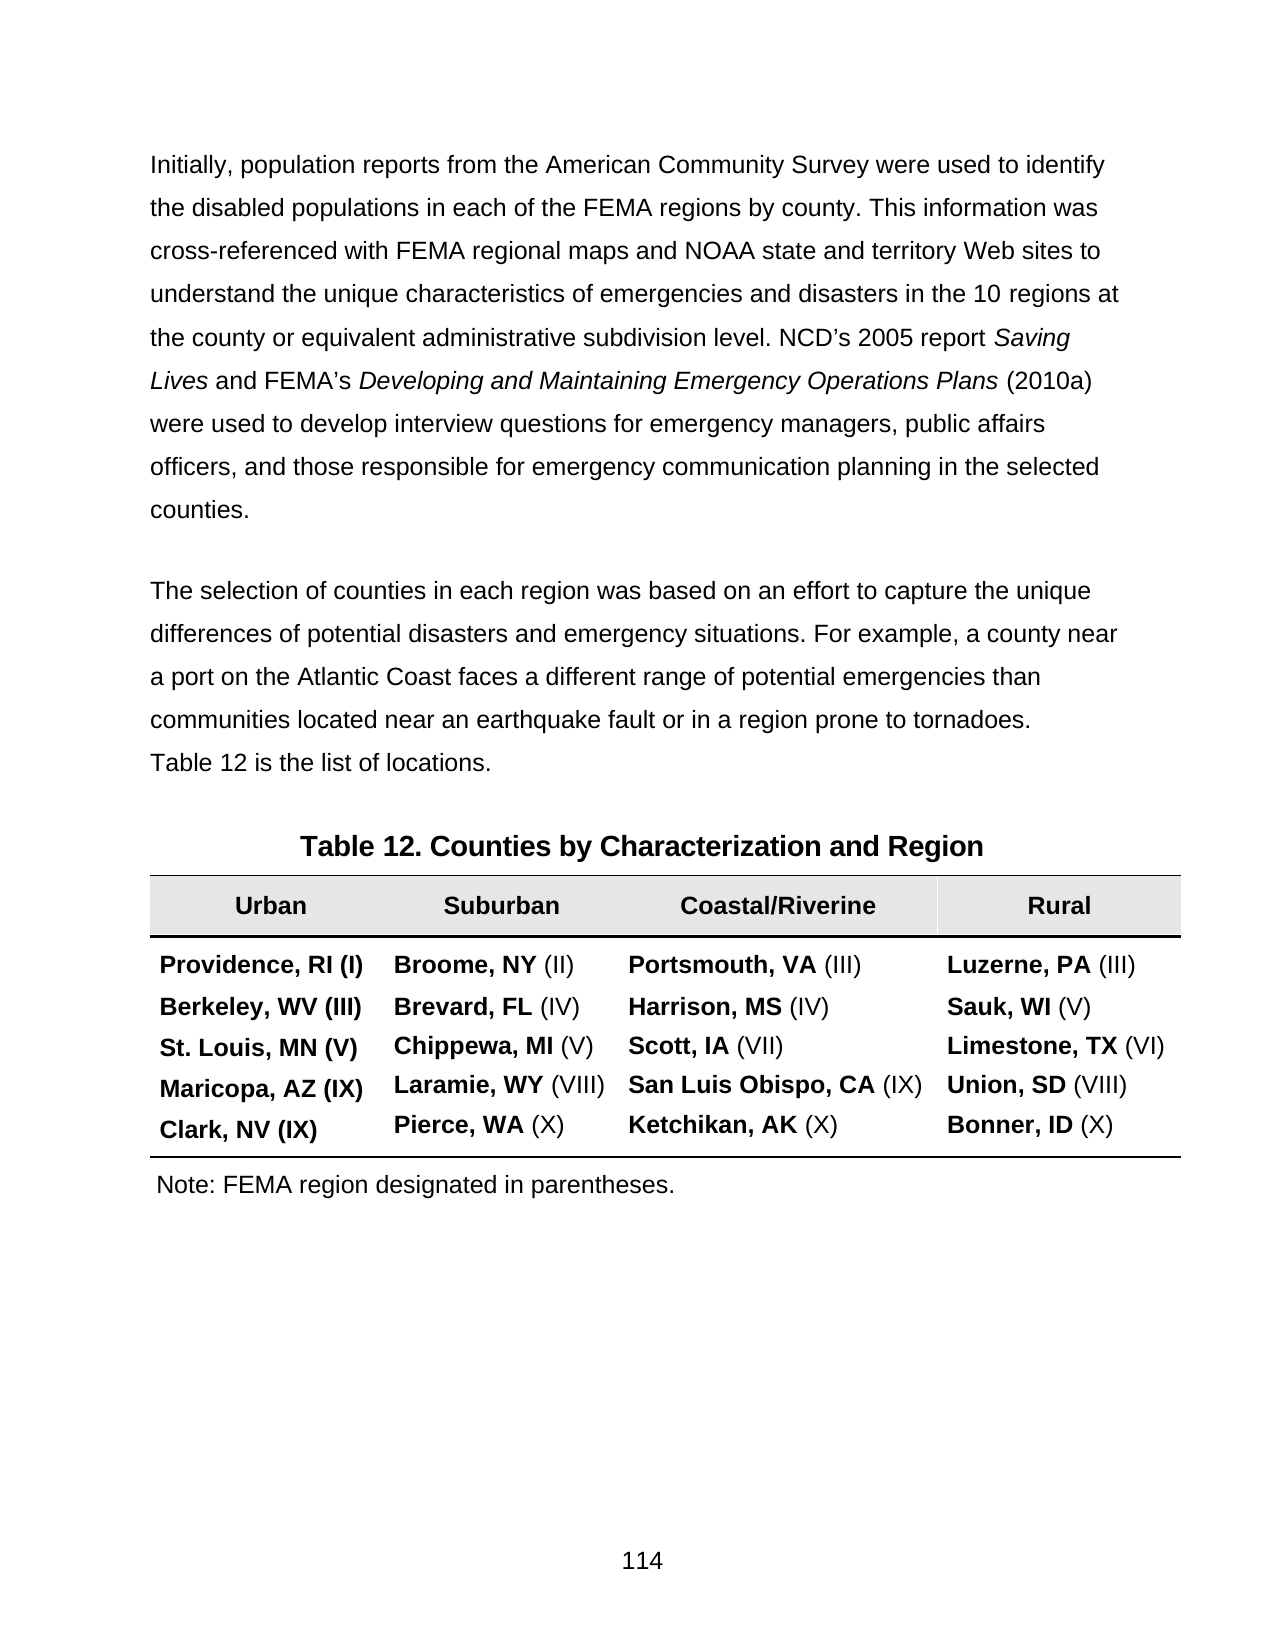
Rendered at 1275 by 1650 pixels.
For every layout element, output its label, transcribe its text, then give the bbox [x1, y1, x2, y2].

text Initially, population reports from the American Community Survey were used to identify the disabled populations in each of the FEMA regions by county. This information was cross-referenced with FEMA regional maps and NOAA state and territory Web sites to understand the unique characteristics of emergencies and disasters in the 10 regions at the county or equivalent administrative subdivision level. NCD’s 2005 report Saving Lives and FEMA’s Developing and Maintaining Emergency Operations Plans (2010a) were used to develop interview questions for emergency managers, public affairs officers, and those responsible for emergency communication planning in the selected counties. [150, 150, 1134, 524]
table_header Suburban [384, 876, 619, 934]
text Note: FEMA region designated in parentheses. [156, 1170, 1134, 1199]
table_cell Luzerne, PA (III) Sauk, WI (V) Limestone, TX (VI) Union, SD (VIII) Bonner, ID (X) [938, 938, 1181, 1156]
title Table 12. Counties by Characterization and Region [150, 829, 1134, 862]
text The selection of counties in each region was based on an effort to capture the unique differences of potential disasters and emergency situations. For example, a county near a port on the Atlantic Coast faces a different range of potential emergencies than communities located near an earthquake fault or in a region prone to tornadoes. Table 12 is the list of locations. [150, 576, 1134, 777]
table_cell Portsmouth, VA (III) Harrison, MS (IV) Scott, IA (VII) San Luis Obispo, CA (IX) Ketchikan, AK (X) [619, 938, 937, 1156]
table_cell Broome, NY (II) Brevard, FL (IV) Chippewa, MI (V) Laramie, WY (VIII) Pierce, WA (X) [384, 938, 619, 1156]
table_cell Providence, RI (I) Berkeley, WV (III) St. Louis, MN (V) Maricopa, AZ (IX) Clark, NV (IX) [150, 938, 384, 1156]
table_header Rural [938, 876, 1181, 934]
table_header Urban [150, 876, 384, 934]
table_header Coastal/Riverine [619, 876, 937, 934]
